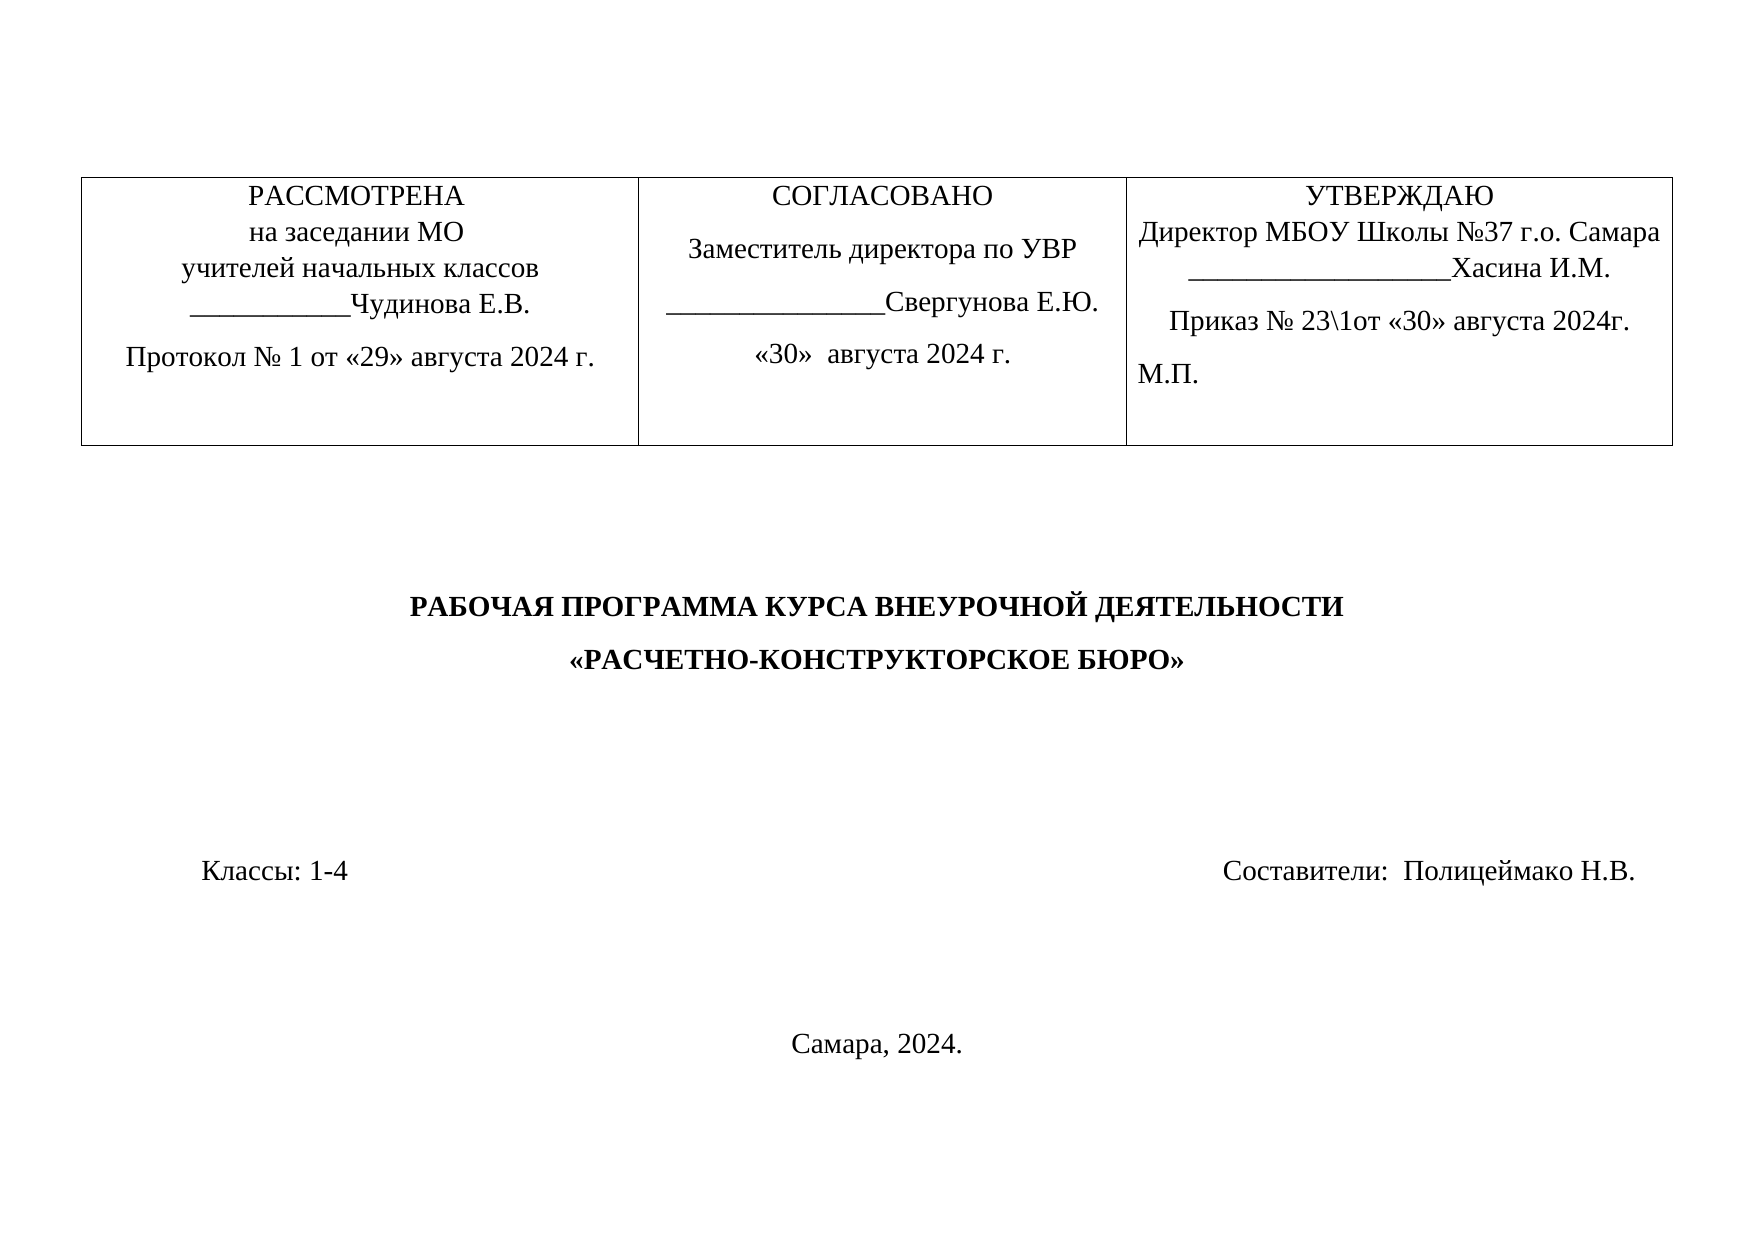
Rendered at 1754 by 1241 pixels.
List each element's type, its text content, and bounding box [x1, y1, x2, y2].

table_header РАССМОТРЕНА на заседании МО учителей начальных классов ___________Чудинова Е.В. Протокол № 1 от «29» августа 2024 г. [82, 178, 638, 445]
text РАБОЧАЯ ПРОГРАММА КУРСА ВНЕУРОЧНОЙ ДЕЯТЕЛЬНОСТИ [118, 589, 1636, 623]
text Классы: 1-4 Составители: Полицеймако Н.В. [118, 853, 1636, 917]
table_header УТВЕРЖДАЮ Директор МБОУ Школы №37 г.о. Самара __________________Хасина И.М. Приказ № 23\1от «30» августа 2024г. М.П. [1127, 178, 1672, 445]
table_header СОГЛАСОВАНО Заместитель директора по УВР _______________Свергунова Е.Ю. «30» августа 2024 г. [639, 178, 1126, 445]
text «РАСЧЕТНО-КОНСТРУКТОРСКОЕ БЮРО» [118, 642, 1636, 676]
text Самара, 2024. [118, 1026, 1636, 1059]
